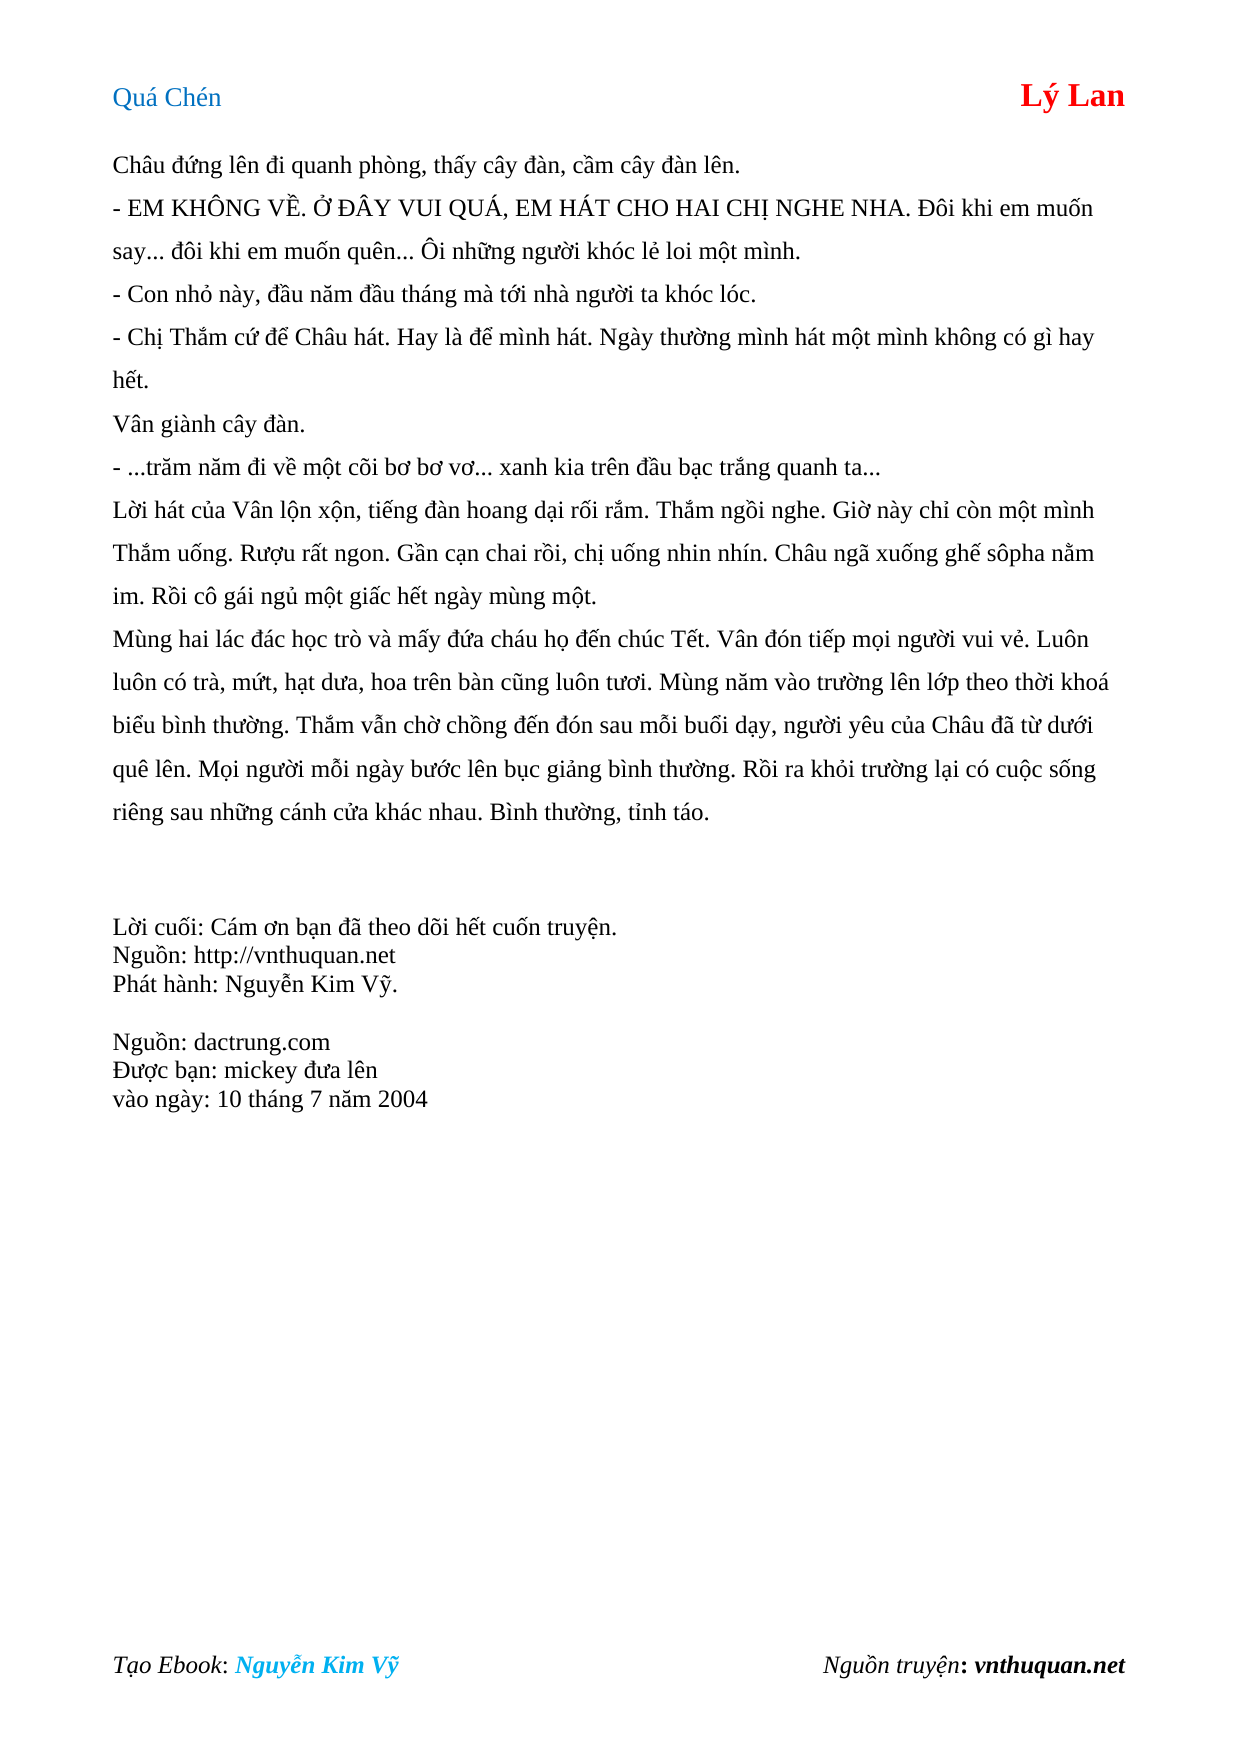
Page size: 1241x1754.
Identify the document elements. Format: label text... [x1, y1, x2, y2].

text Lời cuối: Cám ơn bạn đã theo dõi hết cuốn truyện. Nguồn: http://vnthuquan.net Phát hành: Nguyễn Kim Vỹ. Nguồn: dactrung.com Được bạn: mickey đưa lên vào ngày: 10 tháng 7 năm 2004 [112, 883, 1128, 1113]
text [112, 150, 1128, 869]
